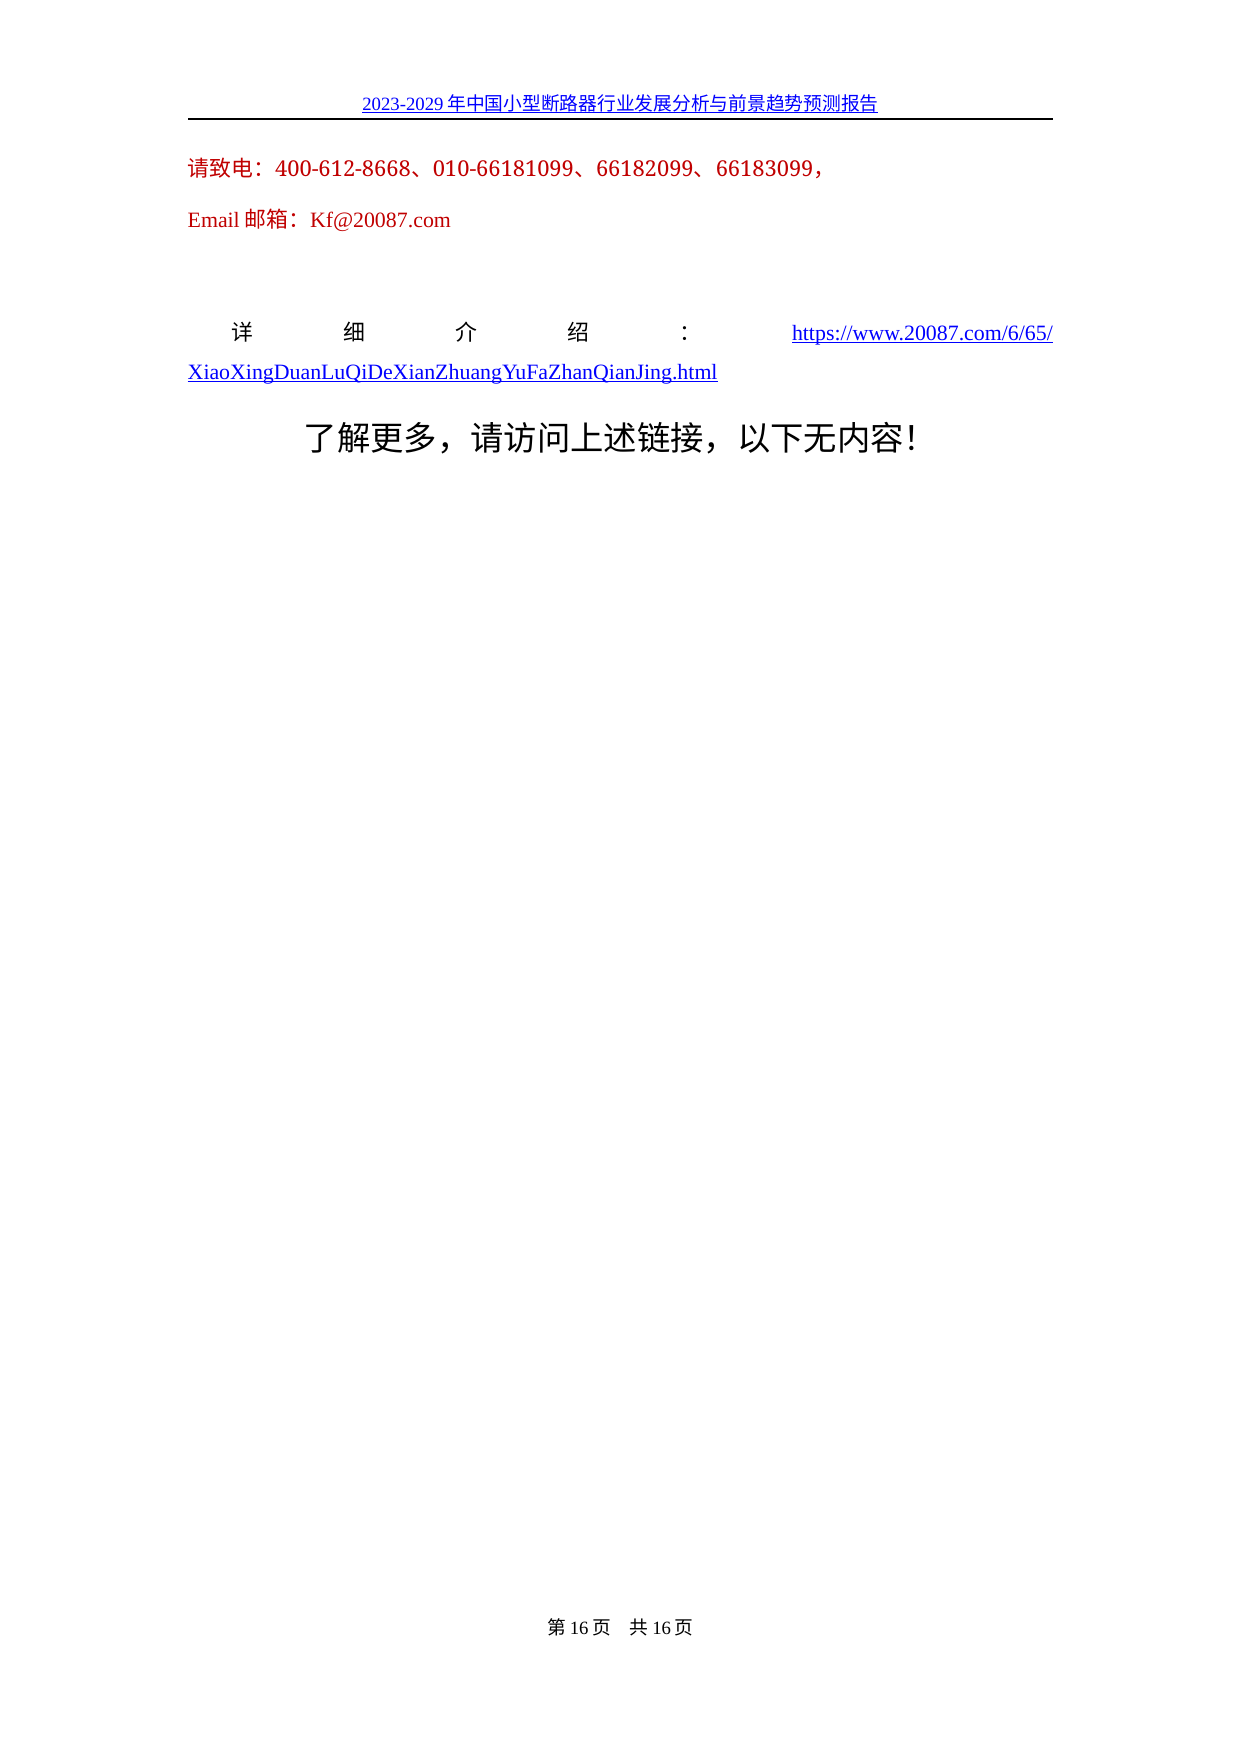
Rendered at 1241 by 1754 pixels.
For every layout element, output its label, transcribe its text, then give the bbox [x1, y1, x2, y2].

text Email邮箱：Kf@20087.com [187, 202, 1053, 234]
text 请致电：400-612-8668、010-66181099、66182099、66183099， [187, 150, 1053, 183]
text 详细介绍：https://www.20087.com/6/65/XiaoXingDuanLuQiDeXianZhuangYuFaZhanQianJing.html [187, 315, 1053, 388]
title 了解更多，请访问上述链接，以下无内容！ [187, 404, 1053, 469]
